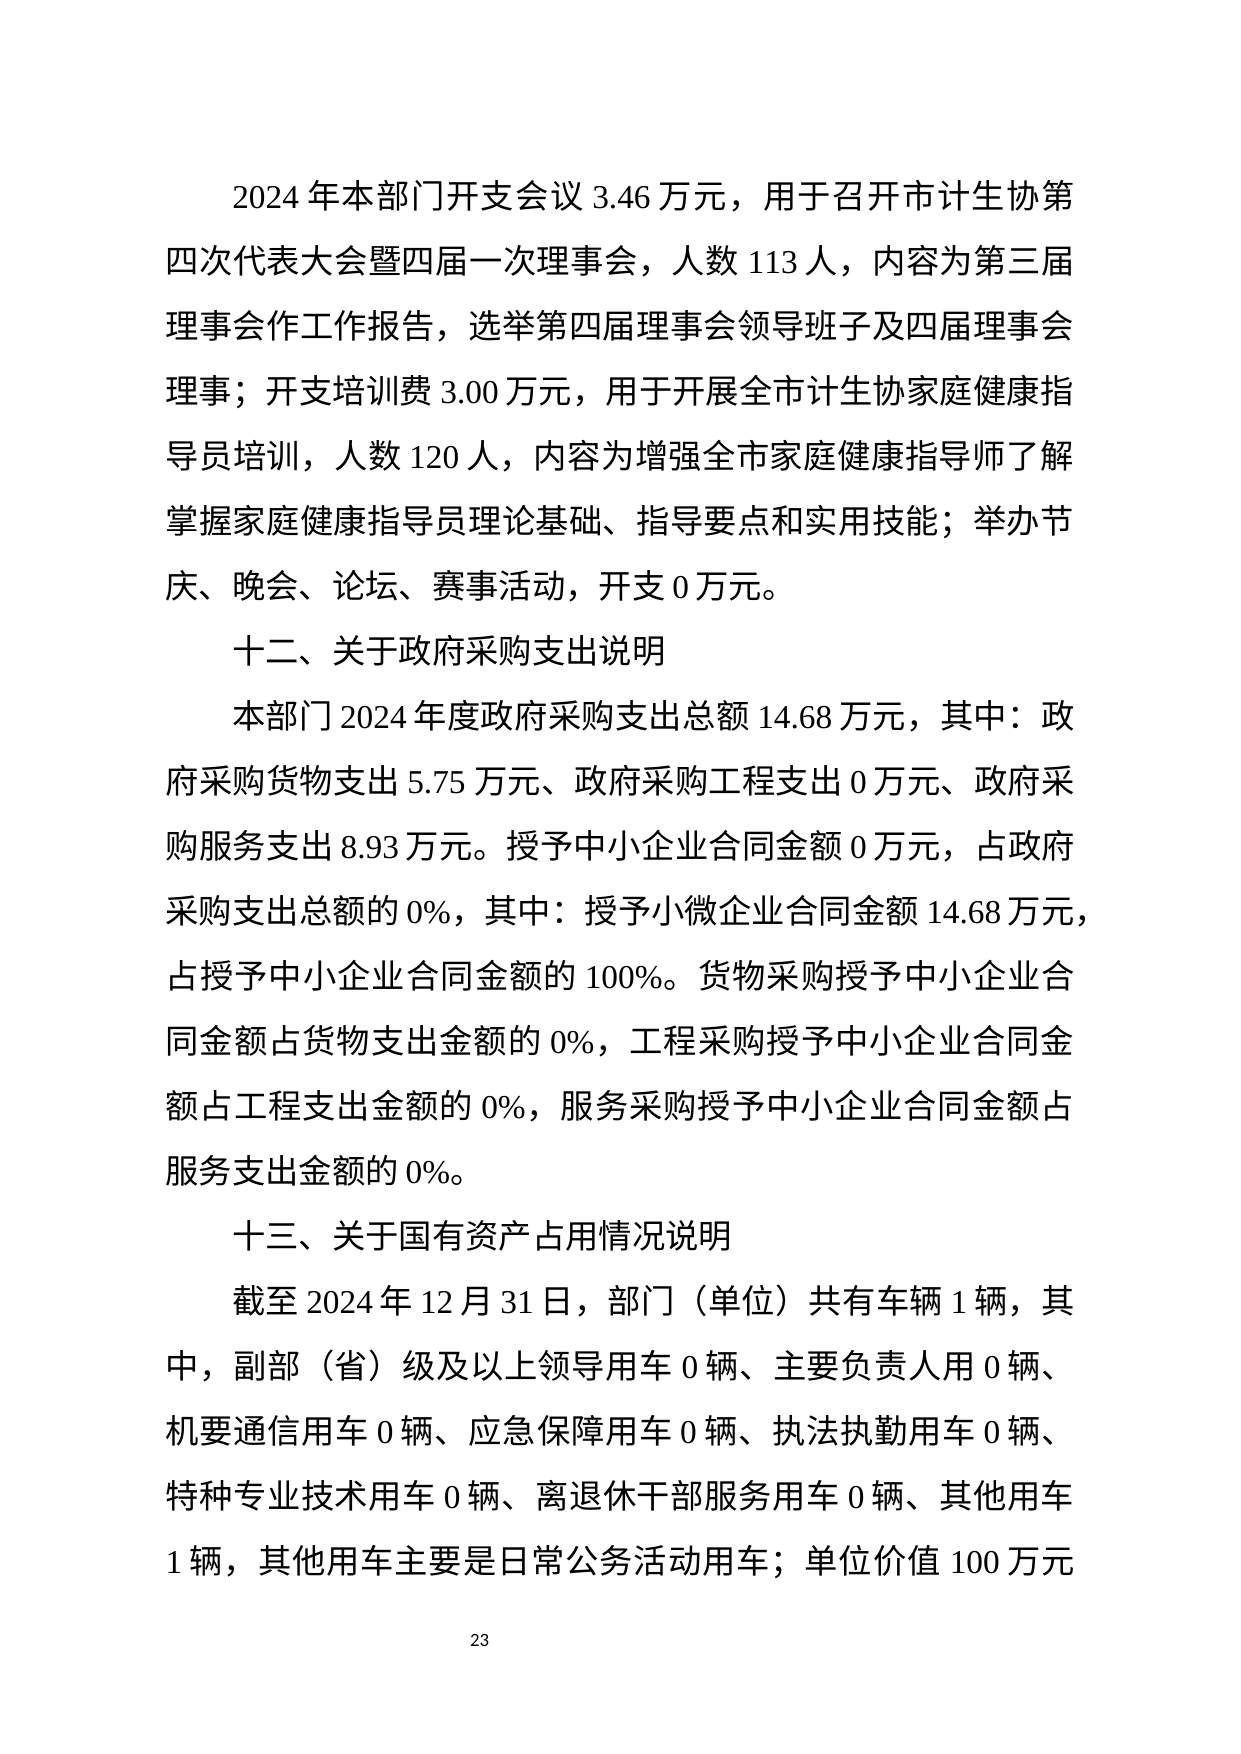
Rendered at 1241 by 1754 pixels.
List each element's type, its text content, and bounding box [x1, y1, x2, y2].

text 2024年本部门开支会议3.46万元，用于召开市计生协第四次代表大会暨四届一次理事会，人数113人，内容为第三届理事会作工作报告，选举第四届理事会领导班子及四届理事会理事；开支培训费3.00万元，用于开展全市计生协家庭健康指导员培训，人数120人，内容为增强全市家庭健康指导师了解掌握家庭健康指导员理论基础、指导要点和实用技能；举办节庆、晚会、论坛、赛事活动，开支0万元。 [165, 162, 1075, 617]
text 十三、关于国有资产占用情况说明 [165, 1202, 1075, 1267]
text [165, 1267, 1075, 1592]
text 本部门2024年度政府采购支出总额14.68万元，其中：政府采购货物支出5.75 万元、政府采购工程支出0万元、政府采购服务支出8.93万元。授予中小企业合同金额0万元，占政府采购支出总额的0%，其中：授予小微企业合同金额14.68万元，占授予中小企业合同金额的100%。货物采购授予中小企业合同金额占货物支出金额的0%，工程采购授予中小企业合同金额占工程支出金额的0%，服务采购授予中小企业合同金额占服务支出金额的0%。 [165, 682, 1075, 1202]
text 十二、关于政府采购支出说明 [165, 617, 1075, 682]
